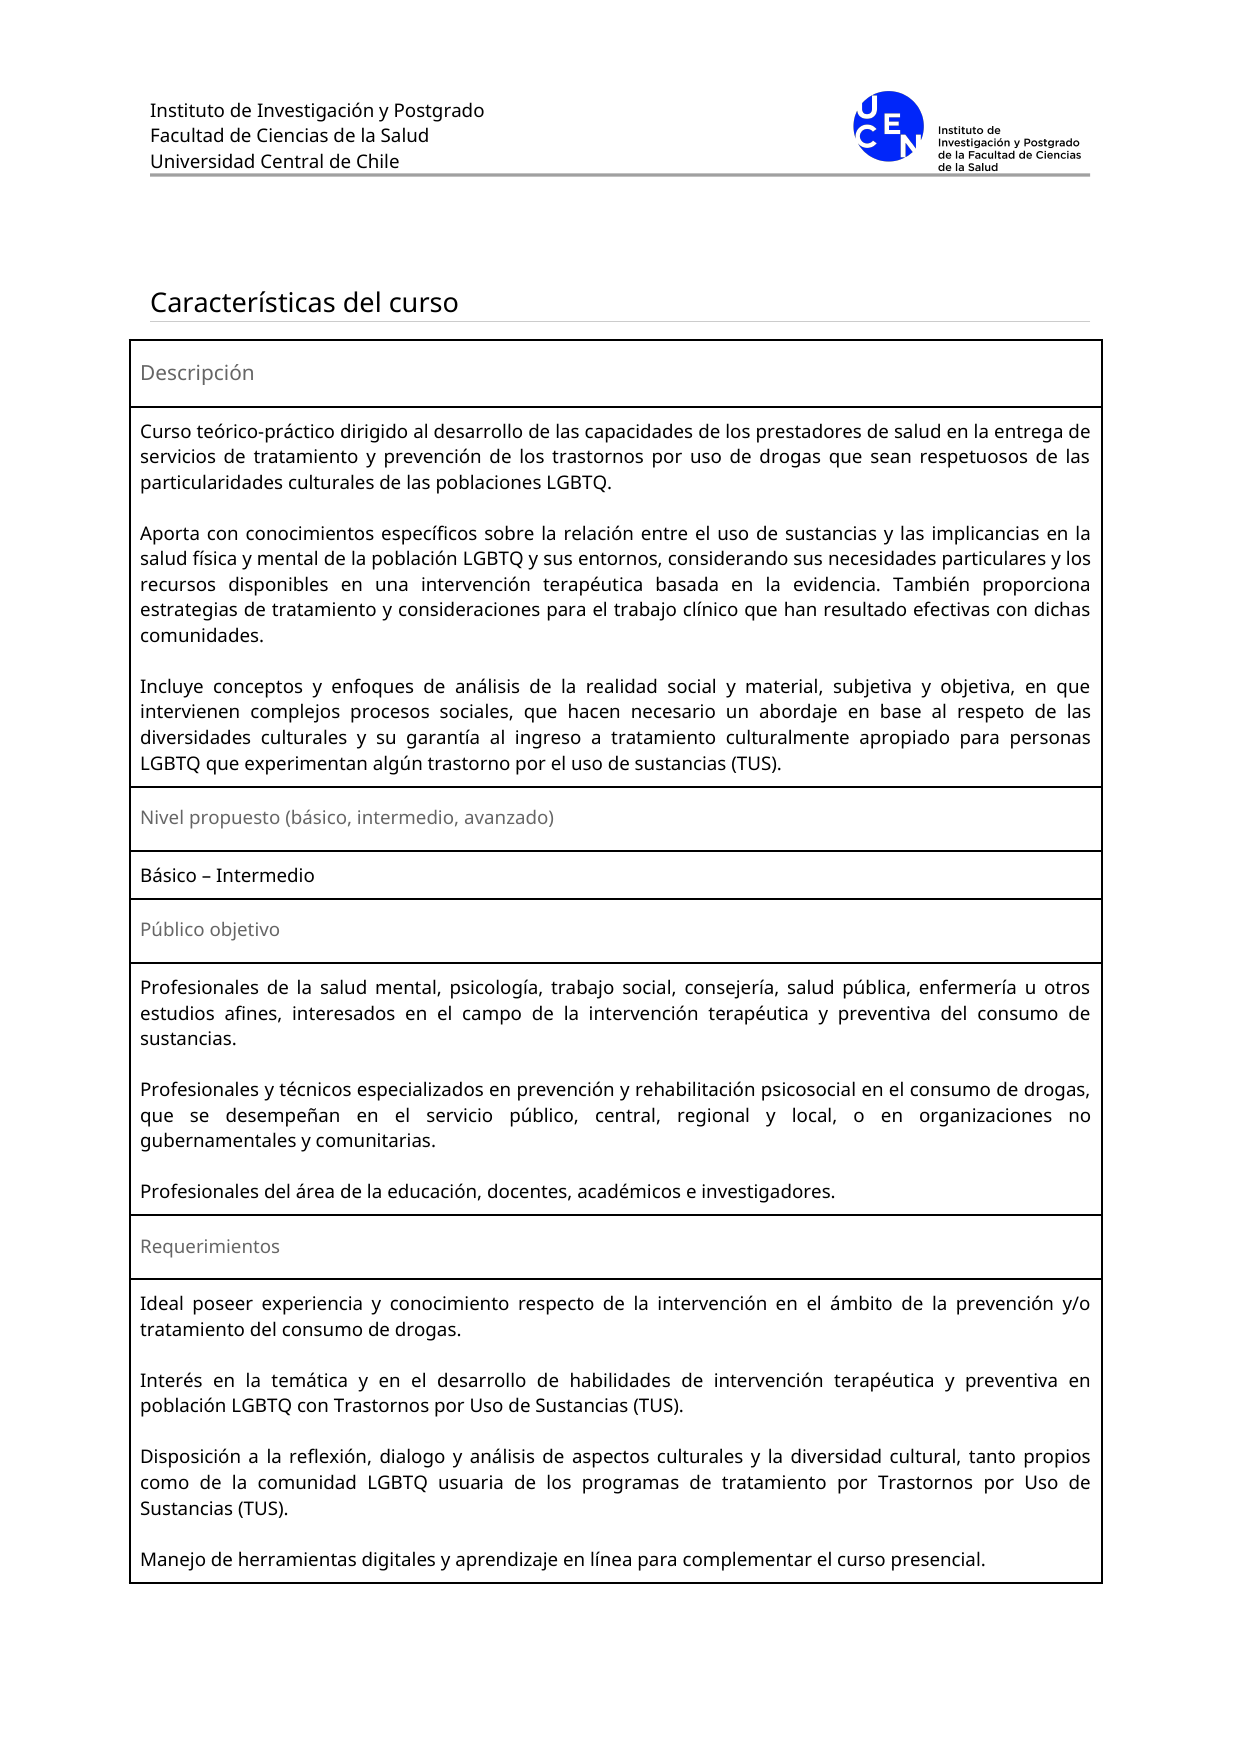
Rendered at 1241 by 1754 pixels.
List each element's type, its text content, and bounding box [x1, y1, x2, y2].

table_cell Básico – Intermedio [131, 852, 1101, 898]
table_cell Ideal poseer experiencia y conocimiento respecto de la intervención en el ámbito de la prevención y/o tratamiento del consumo de drogas. Interés en la temática y en el desarrollo de habilidades de intervención terapéutica y preventiva en población LGBTQ con Trastornos por Uso de Sustancias (TUS). Disposición a la reflexión, dialogo y análisis de aspectos culturales y la diversidad cultural, tanto propios como de la comunidad LGBTQ usuaria de los programas de tratamiento por Trastornos por Uso de Sustancias (TUS). Manejo de herramientas digitales y aprendizaje en línea para complementar el curso presencial. [131, 1280, 1101, 1582]
subtitle Características del curso [150, 284, 1090, 321]
table_header Descripción [131, 341, 1101, 406]
table_cell Público objetivo [131, 900, 1101, 962]
picture [841, 85, 1095, 180]
table_cell Requerimientos [131, 1216, 1101, 1278]
table_cell Curso teórico-práctico dirigido al desarrollo de las capacidades de los prestadores de salud en la entrega de servicios de tratamiento y prevención de los trastornos por uso de drogas que sean respetuosos de las particularidades culturales de las poblaciones LGBTQ. Aporta con conocimientos específicos sobre la relación entre el uso de sustancias y las implicancias en la salud física y mental de la población LGBTQ y sus entornos, considerando sus necesidades particulares y los recursos disponibles en una intervención terapéutica basada en la evidencia. También proporciona estrategias de tratamiento y consideraciones para el trabajo clínico que han resultado efectivas con dichas comunidades. Incluye conceptos y enfoques de análisis de la realidad social y material, subjetiva y objetiva, en que intervienen complejos procesos sociales, que hacen necesario un abordaje en base al respeto de las diversidades culturales y su garantía al ingreso a tratamiento culturalmente apropiado para personas LGBTQ que experimentan algún trastorno por el uso de sustancias (TUS). [131, 408, 1101, 786]
table_cell Nivel propuesto (básico, intermedio, avanzado) [131, 788, 1101, 849]
table_cell Profesionales de la salud mental, psicología, trabajo social, consejería, salud pública, enfermería u otros estudios afines, interesados en el campo de la intervención terapéutica y preventiva del consumo de sustancias. Profesionales y técnicos especializados en prevención y rehabilitación psicosocial en el consumo de drogas, que se desempeñan en el servicio público, central, regional y local, o en organizaciones no gubernamentales y comunitarias. Profesionales del área de la educación, docentes, académicos e investigadores. [131, 964, 1101, 1214]
